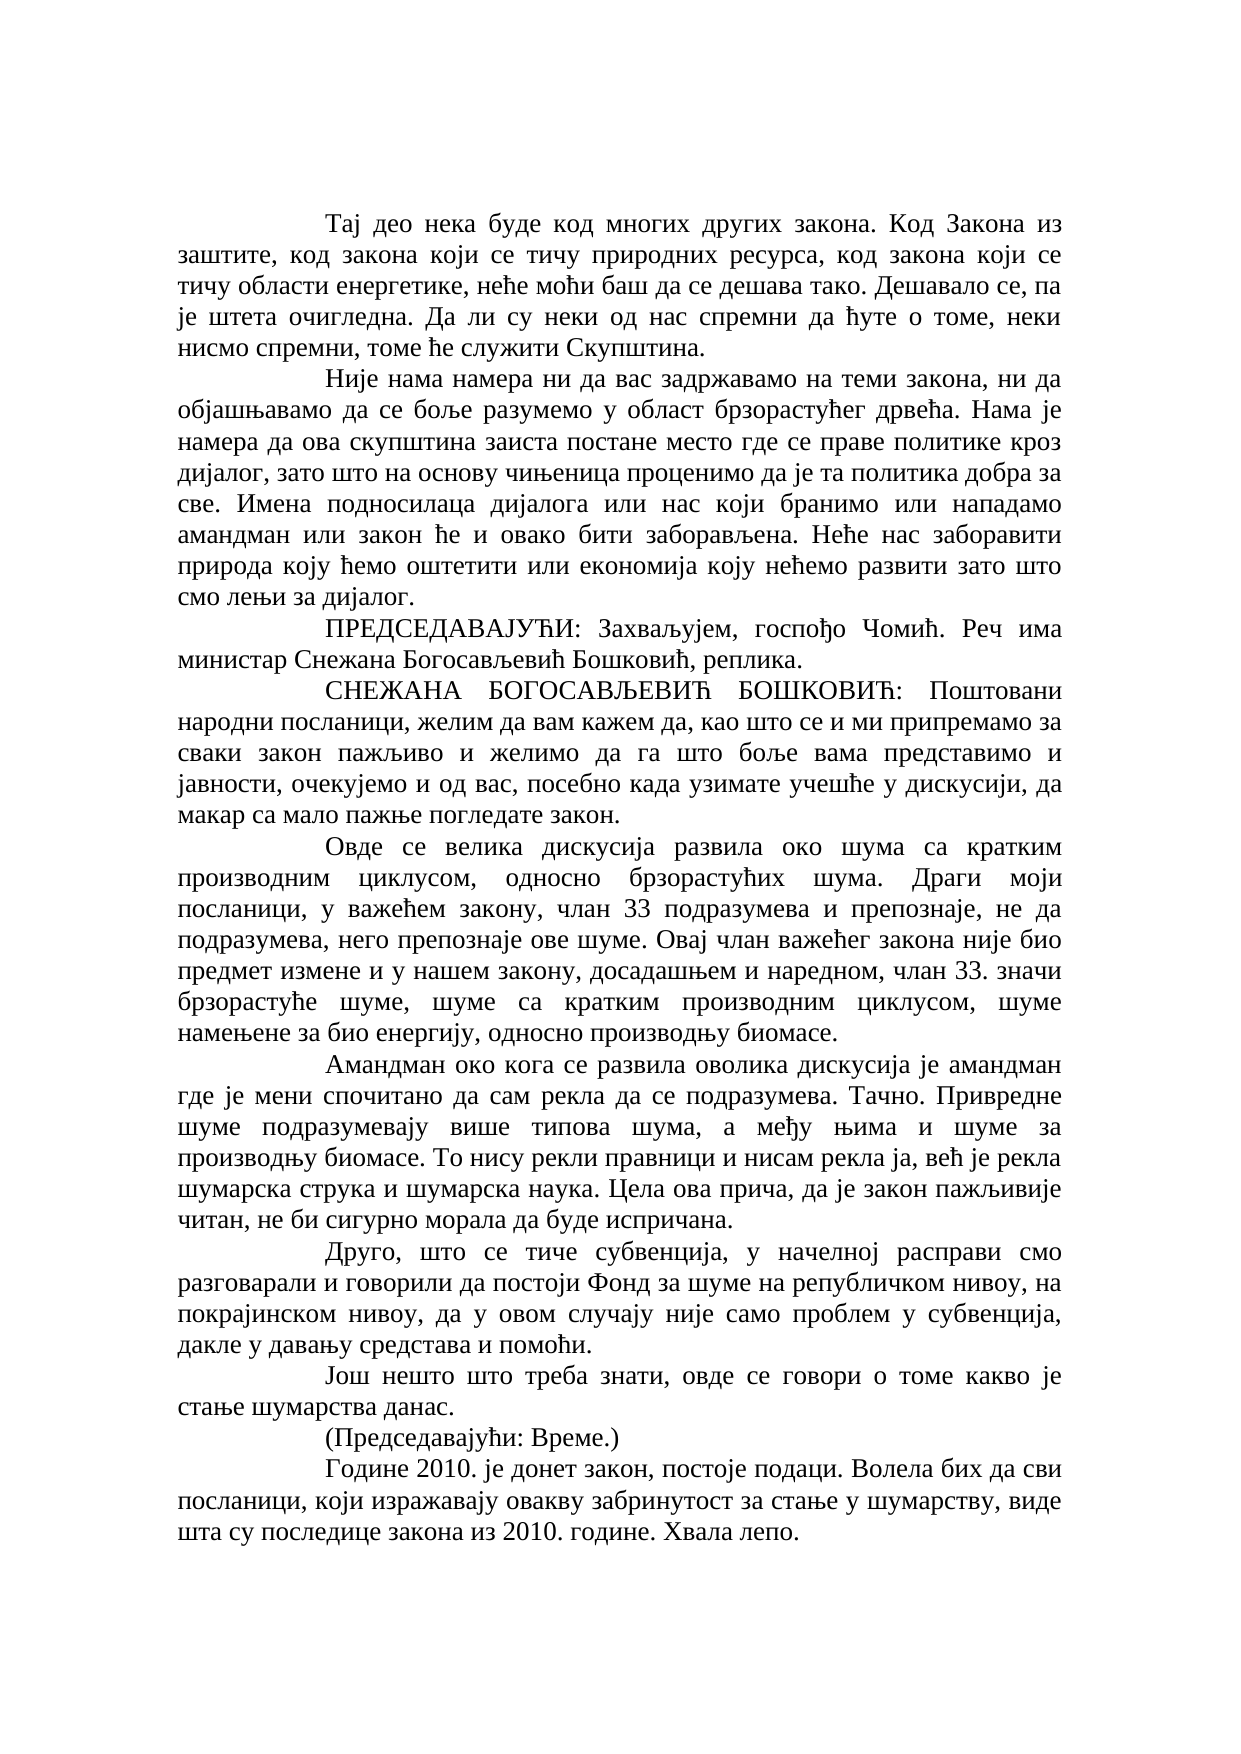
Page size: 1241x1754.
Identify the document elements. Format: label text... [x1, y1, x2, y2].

text Овде се велика дискусија развила око шума са кратким производним циклусом, односно брзорастућих шума. Драги моји посланици, у важећем закону, члан 33 подразумева и препознаје, не да подразумева, него препознаје ове шуме. Овај члан важећег закона није био предмет измене и у нашем закону, досадашњем и наредном, члан 33. значи брзорастуће шуме, шуме са кратким производним циклусом, шуме намењене за био енергију, односно производњу биомасе. [177, 830, 1063, 1048]
text СНЕЖАНА БОГОСАВЉЕВИЋ БОШКОВИЋ: Поштовани народни посланици, желим да вам кажем да, као што се и ми припремамо за сваки закон пажљиво и желимо да га што боље вама представимо и јавности, очекујемо и од вас, посебно када узимате учешће у дискусији, да макар са мало пажње погледате закон. [177, 674, 1063, 830]
text Друго, што се тиче субвенција, у начелној расправи смо разговарали и говорили да постоји Фонд за шуме на републичком нивоу, на покрајинском нивоу, да у овом случају није само проблем у субвенција, дакле у давању средстава и помоћи. [177, 1234, 1063, 1359]
text (Председавајући: Време.) [177, 1421, 1063, 1453]
text Године 2010. је донет закон, постоје подаци. Волела бих да сви посланици, који изражавају овакву забринутост за стање у шумарству, виде шта су последице закона из 2010. године. Хвала лепо. [177, 1453, 1063, 1546]
text ПРЕДСЕДАВАЈУЋИ: Захваљујем, госпођо Чомић. Реч има министар Снежана Богосављевић Бошковић, реплика. [177, 612, 1063, 674]
text Није нама намера ни да вас задржавамо на теми закона, ни да објашњавамо да се боље разумемо у област брзорастућег дрвећа. Нама је намера да ова скупштина заиста постане место где се праве политике кроз дијалог, зато што на основу чињеница проценимо да је та политика добра за све. Имена подносилаца дијалога или нас који бранимо или нападамо амандман или закон ће и овако бити заборављена. Неће нас заборавити природа коју ћемо оштетити или економија коју нећемо развити зато што смо лењи за дијалог. [177, 362, 1063, 612]
text Тај део нека буде код многих других закона. Код Закона из заштите, код закона који се тичу природних ресурса, код закона који се тичу области енергетике, неће моћи баш да се дешава тако. Дешавало се, па је штета очигледна. Да ли су неки од нас спремни да ћуте о томе, неки нисмо спремни, томе ће служити Скупштина. [177, 207, 1063, 362]
text Још нешто што треба знати, овде се говори о томе какво је стање шумарства данас. [177, 1359, 1063, 1421]
text Амандман око кога се развила оволика дискусија је амандман где је мени спочитано да сам рекла да се подразумева. Тачно. Привредне шуме подразумевају више типова шума, а међу њима и шуме за производњу биомасе. То нису рекли правници и нисам рекла ја, већ је рекла шумарска струка и шумарска наука. Цела ова прича, да је закон пажљивије читан, не би сигурно морала да буде испричана. [177, 1048, 1063, 1234]
